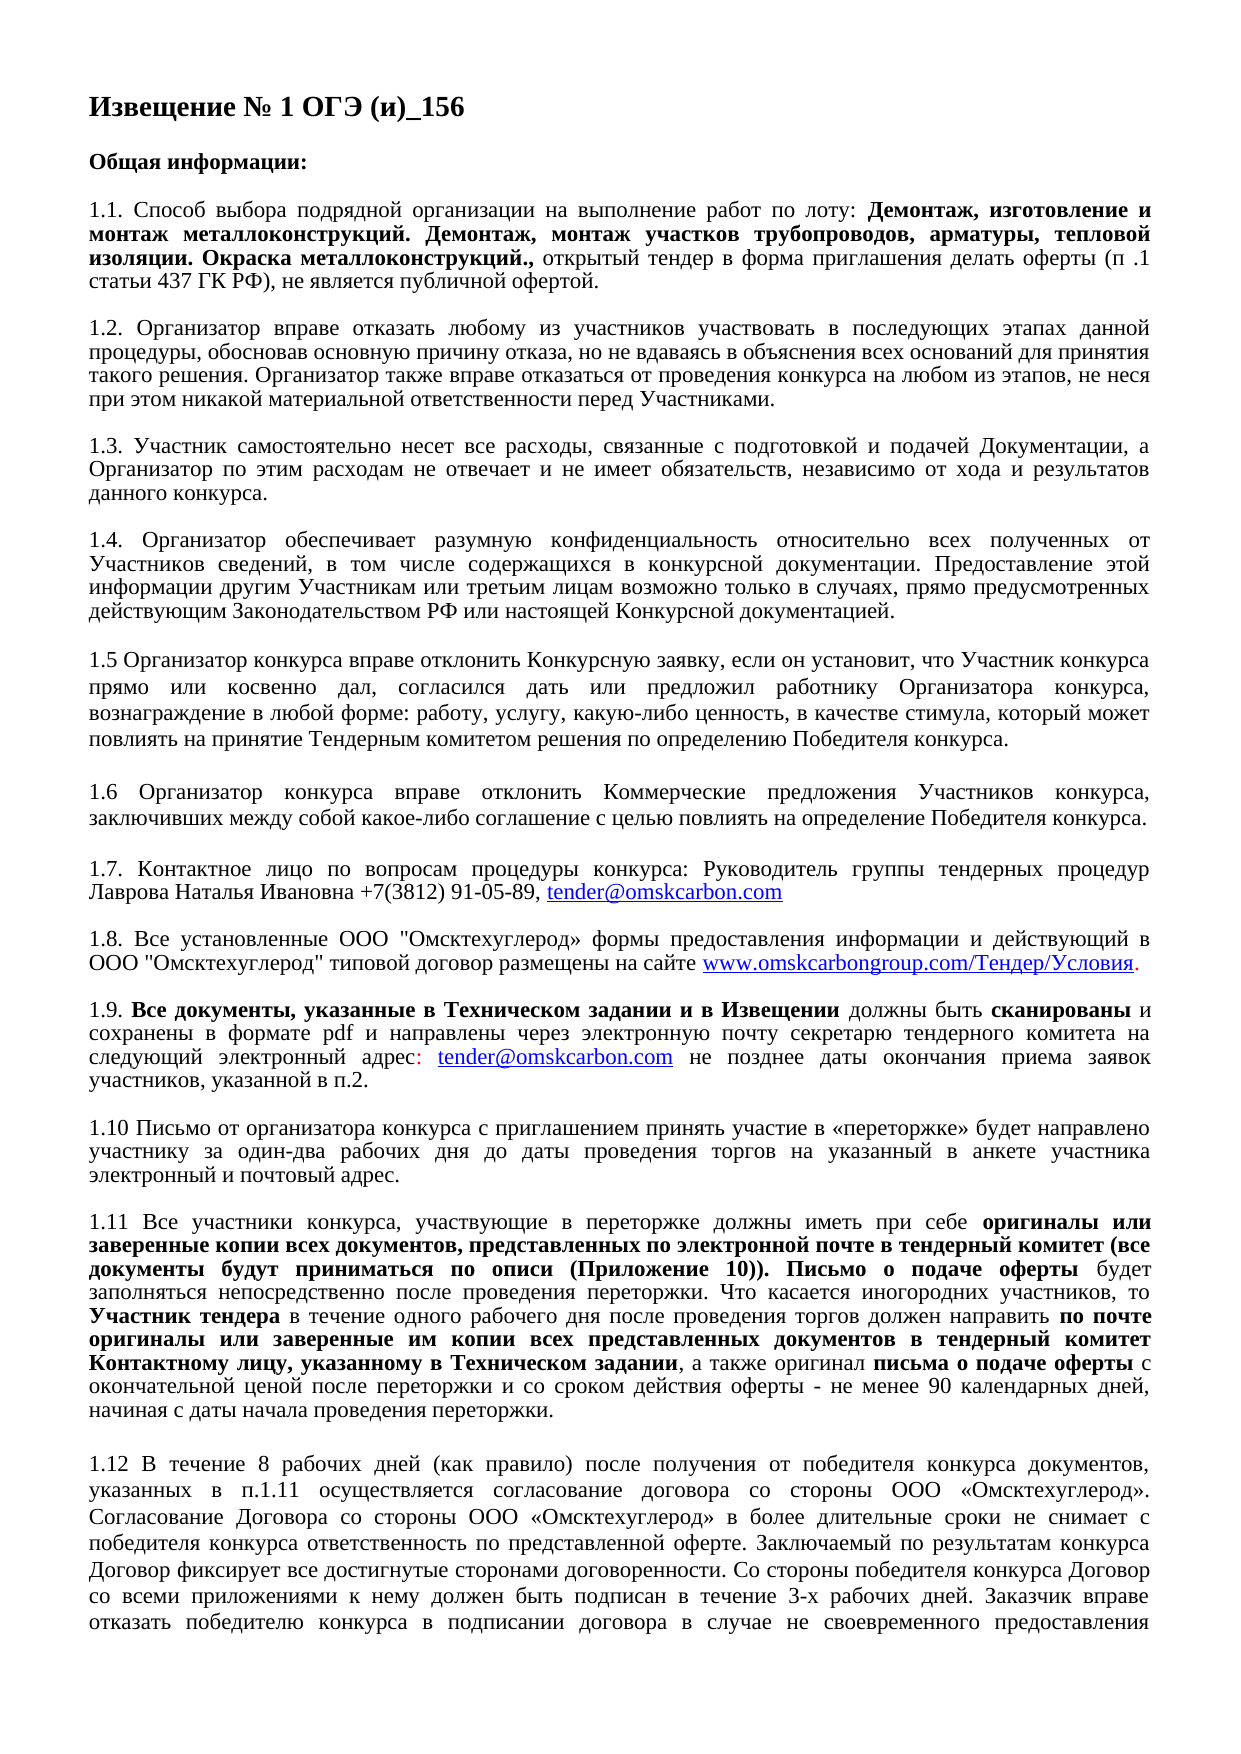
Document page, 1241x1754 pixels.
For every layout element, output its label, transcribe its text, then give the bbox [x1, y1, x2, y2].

text 1.1. Способ выбора подрядной организации на выполнение работ по лоту: Демонтаж, изготовление и монтаж металлоконструкций. Демонтаж, монтаж участков трубопроводов, арматуры, тепловой изоляции. Окраска металлоконструкций., открытый тендер в форма приглашения делать оферты (п .1 статьи 437 ГК РФ), не является публичной офертой. [89, 199, 1152, 293]
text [89, 1450, 1152, 1635]
text 1.5 Организатор конкурса вправе отклонить Конкурсную заявку, если он установит, что Участник конкурса прямо или косвенно дал, согласился дать или предложил работнику Организатора конкурса, вознаграждение в любой форме: работу, услугу, какую-либо ценность, в качестве стимула, который может повлиять на принятие Тендерным комитетом решения по определению Победителя конкурса. [89, 646, 1152, 752]
text 1.9. Все документы, указанные в Техническом задании и в Извещении должны быть сканированы и сохранены в формате pdf и направлены через электронную почту секретарю тендерного комитета на следующий электронный адрес: tender@omskcarbon.com не позднее даты окончания приема заявок участников, указанной в п.2. [89, 998, 1152, 1093]
text 1.10 Письмо от организатора конкурса с приглашением принять участие в «переторжке» будет направлено участнику за один-два рабочих дня до даты проведения торгов на указанный в анкете участника электронный и почтовый адрес. [89, 1116, 1152, 1187]
text 1.4. Организатор обеспечивает разумную конфиденциальность относительно всех полученных от Участников сведений, в том числе содержащихся в конкурсной документации. Предоставление этой информации другим Участникам или третьим лицам возможно только в случаях, прямо предусмотренных действующим Законодательством РФ или настоящей Конкурсной документацией. [89, 529, 1152, 623]
text 1.3. Участник самостоятельно несет все расходы, связанные с подготовкой и подачей Документации, а Организатор по этим расходам не отвечает и не имеет обязательств, независимо от хода и результатов данного конкурса. [89, 434, 1152, 505]
text Извещение № 1 ОГЭ (и)_156 [89, 89, 1152, 122]
text 1.8. Все установленные ООО "Омсктехуглерод» формы предоставления информации и действующий в ООО "Омсктехуглерод" типовой договор размещены на сайте www.omskcarbongroup.com/Тендер/Условия. [89, 928, 1152, 975]
text 1.7. Контактное лицо по вопросам процедуры конкурса: Руководитель группы тендерных процедур Лаврова Наталья Ивановна +7(3812) 91-05-89, tender@omskcarbon.com [89, 857, 1152, 904]
text 1.6 Организатор конкурса вправе отклонить Коммерческие предложения Участников конкурса, заключивших между собой какое-либо соглашение с целью повлиять на определение Победителя конкурса. [89, 778, 1152, 831]
text Общая информации: [89, 148, 1152, 174]
text 1.11 Все участники конкурса, участвующие в переторжке должны иметь при себе оригиналы или заверенные копии всех документов, представленных по электронной почте в тендерный комитет (все документы будут приниматься по описи (Приложение 10)). Письмо о подаче оферты будет заполняться непосредственно после проведения переторжки. Что касается иногородних участников, то Участник тендера в течение одного рабочего дня после проведения торгов должен направить по почте оригиналы или заверенные им копии всех представленных документов в тендерный комитет Контактному лицу, указанному в Техническом задании, а также оригинал письма о подаче оферты с окончательной ценой после переторжки и со сроком действия оферты - не менее 90 календарных дней, начиная с даты начала проведения переторжки. [89, 1210, 1152, 1422]
text 1.2. Организатор вправе отказать любому из участников участвовать в последующих этапах данной процедуры, обосновав основную причину отказа, но не вдаваясь в объяснения всех оснований для принятия такого решения. Организатор также вправе отказаться от проведения конкурса на любом из этапов, не неся при этом никакой материальной ответственности перед Участниками. [89, 317, 1152, 411]
